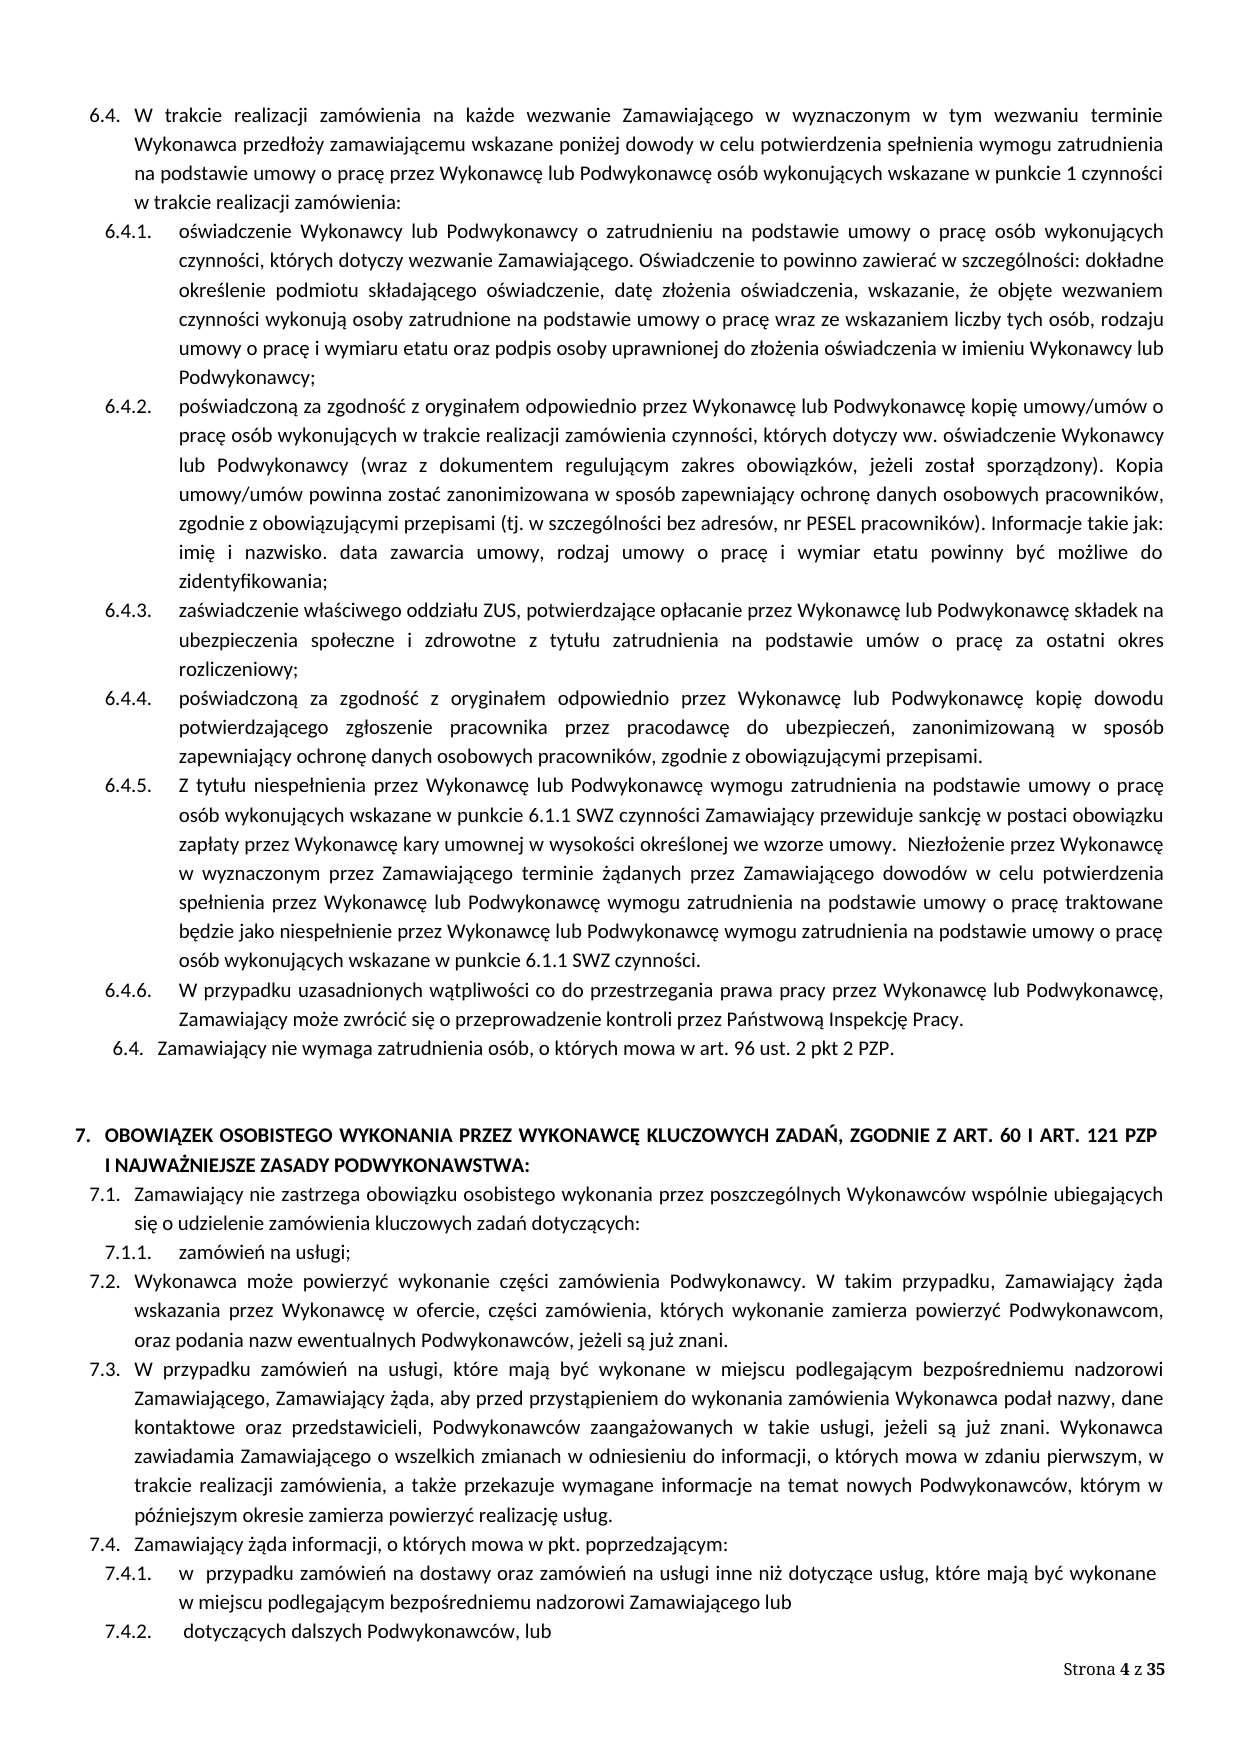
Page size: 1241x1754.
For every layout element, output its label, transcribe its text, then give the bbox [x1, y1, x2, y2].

list W trakcie realizacji zamówienia na każde wezwanie Zamawiającego w wyznaczonym w tym wezwaniu terminie Wykonawca przedłoży zamawiającemu wskazane poniżej dowody w celu potwierdzenia spełnienia wymogu zatrudnienia na podstawie umowy o pracę przez Wykonawcę lub Podwykonawcę osób wykonujących wskazane w punkcie 1 czynności w trakcie realizacji zamówienia: [89, 102, 1165, 215]
list Wykonawca może powierzyć wykonanie części zamówienia Podwykonawcy. W takim przypadku, Zamawiający żąda wskazania przez Wykonawcę w ofercie, części zamówienia, których wykonanie zamierza powierzyć Podwykonawcom, oraz podania nazw ewentualnych Podwykonawców, jeżeli są już znani. [89, 1268, 1165, 1352]
list Zamawiający nie zastrzega obowiązku osobistego wykonania przez poszczególnych Wykonawców wspólnie ubiegających się o udzielenie zamówienia kluczowych zadań dotyczących: [89, 1181, 1165, 1236]
list zaświadczenie właściwego oddziału ZUS, potwierdzające opłacanie przez Wykonawcę lub Podwykonawcę składek na ubezpieczenia społeczne i zdrowotne z tytułu zatrudnienia na podstawie umów o pracę za ostatni okres rozliczeniowy; [104, 598, 1165, 681]
list OBOWIĄZEK OSOBISTEGO WYKONANIA PRZEZ WYKONAWCĘ KLUCZOWYCH ZADAŃ, ZGODNIE Z ART. 60 I ART. 121 PZP I NAJWAŻNIEJSZE ZASADY PODWYKONAWSTWA: [75, 1123, 1165, 1177]
list Zamawiający nie wymaga zatrudnienia osób, o których mowa w art. 96 ust. 2 pkt 2 PZP. [112, 1035, 1165, 1061]
list W przypadku uzasadnionych wątpliwości co do przestrzegania prawa pracy przez Wykonawcę lub Podwykonawcę, Zamawiający może zwrócić się o przeprowadzenie kontroli przez Państwową Inspekcję Pracy. [104, 977, 1165, 1031]
list w przypadku zamówień na dostawy oraz zamówień na usługi inne niż dotyczące usług, które mają być wykonane w miejscu podlegającym bezpośredniemu nadzorowi Zamawiającego lub [104, 1560, 1165, 1615]
list Zamawiający żąda informacji, o których mowa w pkt. poprzedzającym: [89, 1531, 1165, 1556]
list poświadczoną za zgodność z oryginałem odpowiednio przez Wykonawcę lub Podwykonawcę kopię umowy/umów o pracę osób wykonujących w trakcie realizacji zamówienia czynności, których dotyczy ww. oświadczenie Wykonawcy lub Podwykonawcy (wraz z dokumentem regulującym zakres obowiązków, jeżeli został sporządzony). Kopia umowy/umów powinna zostać zanonimizowana w sposób zapewniający ochronę danych osobowych pracowników, zgodnie z obowiązującymi przepisami (tj. w szczególności bez adresów, nr PESEL pracowników). Informacje takie jak: imię i nazwisko. data zawarcia umowy, rodzaj umowy o pracę i wymiar etatu powinny być możliwe do zidentyfikowania; [104, 393, 1165, 594]
list Z tytułu niespełnienia przez Wykonawcę lub Podwykonawcę wymogu zatrudnienia na podstawie umowy o pracę osób wykonujących wskazane w punkcie 6.1.1 SWZ czynności Zamawiający przewiduje sankcję w postaci obowiązku zapłaty przez Wykonawcę kary umownej w wysokości określonej we wzorze umowy. Niezłożenie przez Wykonawcę w wyznaczonym przez Zamawiającego terminie żądanych przez Zamawiającego dowodów w celu potwierdzenia spełnienia przez Wykonawcę lub Podwykonawcę wymogu zatrudnienia na podstawie umowy o pracę traktowane będzie jako niespełnienie przez Wykonawcę lub Podwykonawcę wymogu zatrudnienia na podstawie umowy o pracę osób wykonujących wskazane w punkcie 6.1.1 SWZ czynności. [104, 773, 1165, 973]
list zamówień na usługi; [104, 1239, 1165, 1265]
list poświadczoną za zgodność z oryginałem odpowiednio przez Wykonawcę lub Podwykonawcę kopię dowodu potwierdzającego zgłoszenie pracownika przez pracodawcę do ubezpieczeń, zanonimizowaną w sposób zapewniający ochronę danych osobowych pracowników, zgodnie z obowiązującymi przepisami. [104, 685, 1165, 769]
list W przypadku zamówień na usługi, które mają być wykonane w miejscu podlegającym bezpośredniemu nadzorowi Zamawiającego, Zamawiający żąda, aby przed przystąpieniem do wykonania zamówienia Wykonawca podał nazwy, dane kontaktowe oraz przedstawicieli, Podwykonawców zaangażowanych w takie usługi, jeżeli są już znani. Wykonawca zawiadamia Zamawiającego o wszelkich zmianach w odniesieniu do informacji, o których mowa w zdaniu pierwszym, w trakcie realizacji zamówienia, a także przekazuje wymagane informacje na temat nowych Podwykonawców, którym w późniejszym okresie zamierza powierzyć realizację usług. [89, 1356, 1165, 1527]
list oświadczenie Wykonawcy lub Podwykonawcy o zatrudnieniu na podstawie umowy o pracę osób wykonujących czynności, których dotyczy wezwanie Zamawiającego. Oświadczenie to powinno zawierać w szczególności: dokładne określenie podmiotu składającego oświadczenie, datę złożenia oświadczenia, wskazanie, że objęte wezwaniem czynności wykonują osoby zatrudnione na podstawie umowy o pracę wraz ze wskazaniem liczby tych osób, rodzaju umowy o pracę i wymiaru etatu oraz podpis osoby uprawnionej do złożenia oświadczenia w imieniu Wykonawcy lub Podwykonawcy; [104, 218, 1165, 390]
list dotyczących dalszych Podwykonawców, lub [104, 1618, 1165, 1644]
